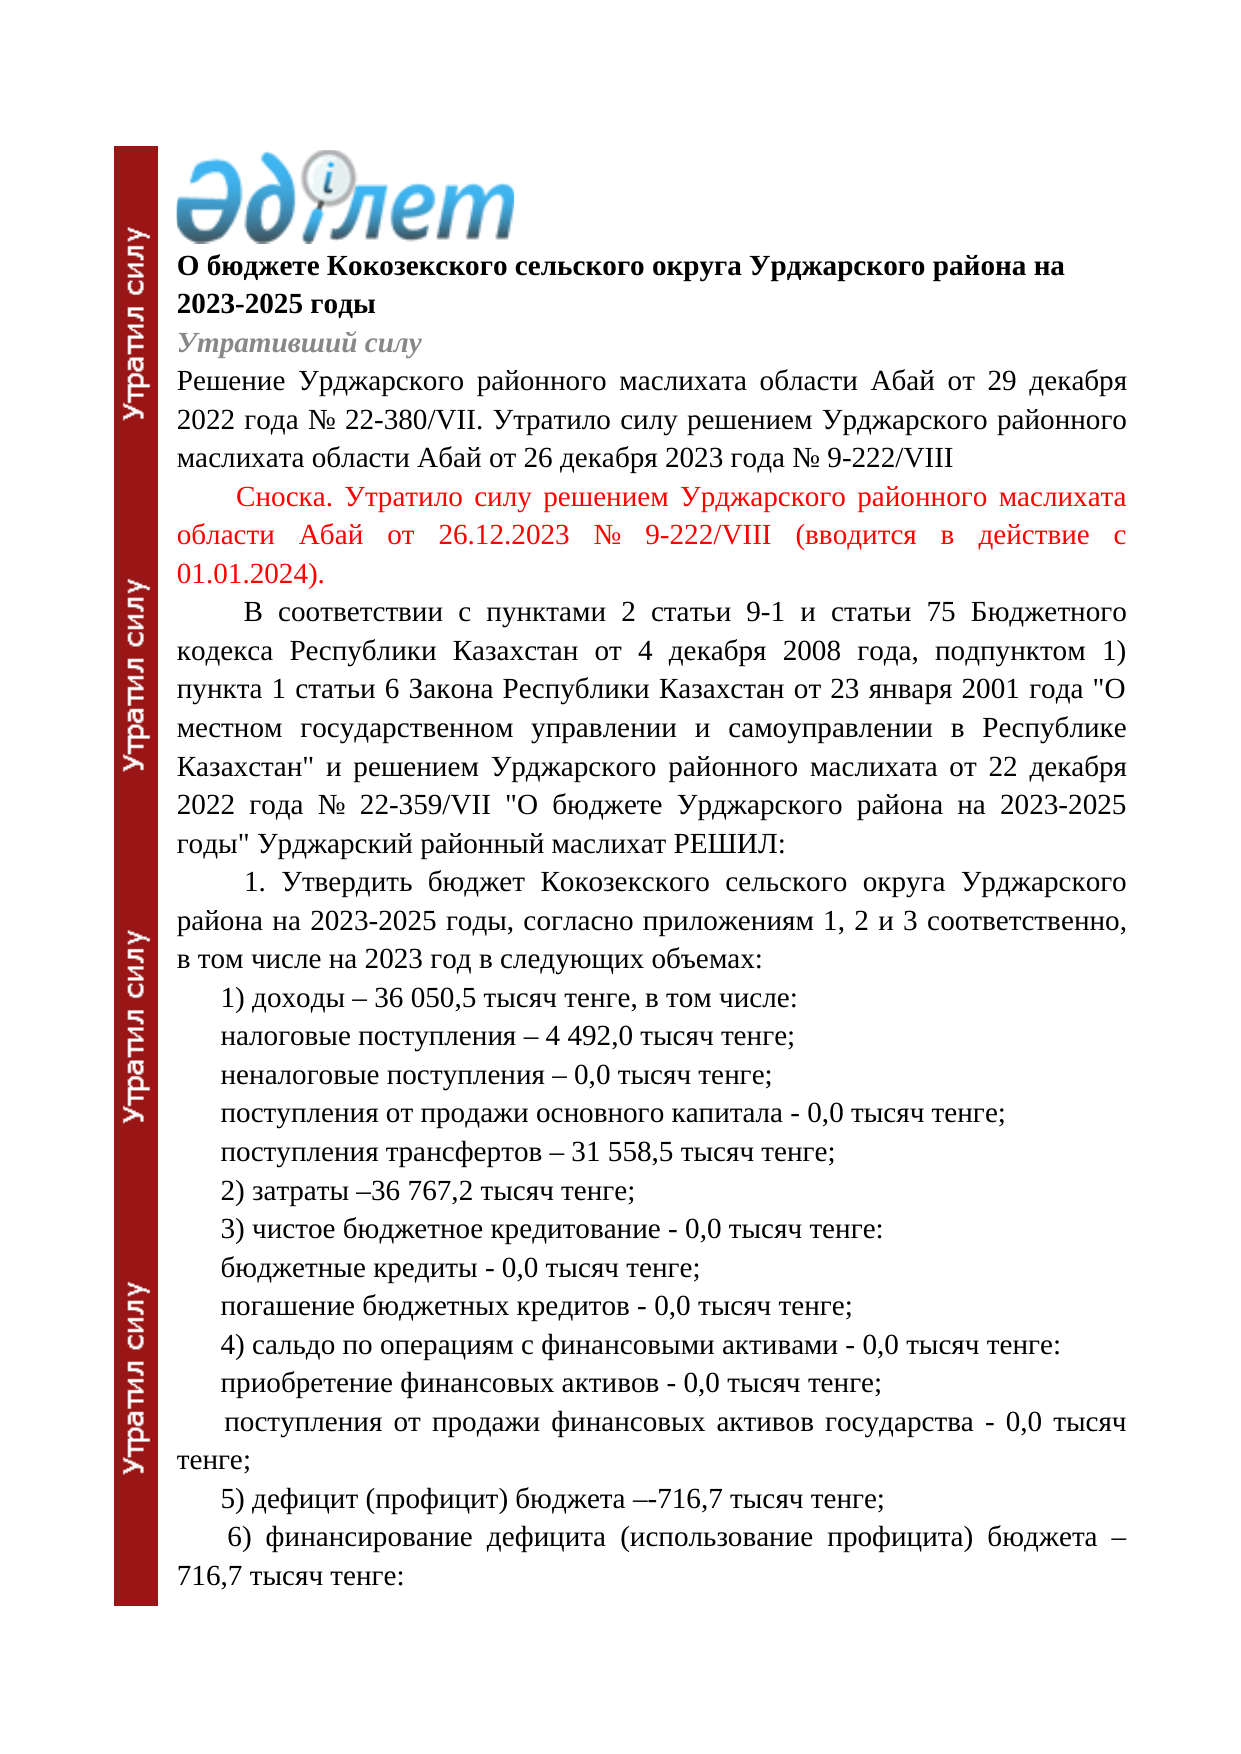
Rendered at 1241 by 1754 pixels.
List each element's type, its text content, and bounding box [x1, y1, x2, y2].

picture [114, 1399, 158, 1404]
picture [114, 1206, 158, 1211]
picture [114, 474, 158, 479]
picture [114, 859, 158, 864]
text поступления от продажи основного капитала - 0,0 тысяч тенге; [112, 1096, 1128, 1129]
picture [114, 1245, 158, 1250]
text погашение бюджетных кредитов - 0,0 тысяч тенге; [112, 1288, 1128, 1322]
picture [114, 1168, 158, 1173]
text 5) дефицит (профицит) бюджета –-716,7 тысяч тенге; [112, 1481, 1128, 1514]
picture [114, 1091, 158, 1096]
picture [114, 1129, 158, 1134]
text 1. Утвердить бюджет Кокозекского сельского округа Урджарского района на 2023-2025 годы, согласно приложениям 1, 2 и 3 соответственно, в том числе на 2023 год в следующих объемах: [112, 864, 1128, 975]
picture [114, 358, 158, 363]
text О бюджете Кокозекского сельского округа Урджарского района на 2023-2025 годы [112, 248, 1128, 320]
picture [114, 1592, 158, 1606]
text Утративший силу [112, 325, 1128, 358]
picture [114, 1052, 158, 1057]
picture [114, 1283, 158, 1288]
text 3) чистое бюджетное кредитование - 0,0 тысяч тенге: [112, 1211, 1128, 1245]
picture [114, 589, 158, 594]
text бюджетные кредиты - 0,0 тысяч тенге; [112, 1250, 1128, 1283]
picture [114, 1013, 158, 1018]
text приобретение финансовых активов - 0,0 тысяч тенге; [112, 1365, 1128, 1399]
picture [114, 146, 158, 248]
text 2) затраты –36 767,2 тысяч тенге; [112, 1173, 1128, 1206]
text поступления от продажи финансовых активов государства - 0,0 тысяч тенге; [112, 1404, 1128, 1476]
picture [176, 150, 515, 244]
text 4) сальдо по операциям с финансовыми активами - 0,0 тысяч тенге: [112, 1327, 1128, 1360]
picture [114, 1322, 158, 1327]
text Решение Урджарского районного маслихата области Абай от 29 декабря 2022 года № 22-380/VII. Утратило силу решением Урджарского районного маслихата области Абай от 26 декабря 2023 года № 9-222/VIII [112, 363, 1128, 474]
picture [114, 1514, 158, 1519]
text Сноска. Утратило силу решением Урджарского районного маслихата области Абай от 26.12.2023 № 9-222/VIII (вводится в действие с 01.01.2024). [112, 479, 1128, 589]
picture [114, 1476, 158, 1481]
text 1) доходы – 36 050,5 тысяч тенге, в том числе: [112, 980, 1128, 1013]
picture [114, 1360, 158, 1365]
text налоговые поступления – 4 492,0 тысяч тенге; [112, 1018, 1128, 1052]
text поступления трансфертов – 31 558,5 тысяч тенге; [112, 1134, 1128, 1168]
text 6) финансирование дефицита (использование профицита) бюджета – 716,7 тысяч тенге: [112, 1519, 1128, 1592]
picture [114, 320, 158, 325]
text В соответствии с пунктами 2 статьи 9-1 и статьи 75 Бюджетного кодекса Республики Казахстан от 4 декабря 2008 года, подпунктом 1) пункта 1 статьи 6 Закона Республики Казахстан от 23 января 2001 года "О местном государственном управлении и самоуправлении в Республике Казахстан" и решением Урджарского районного маслихата от 22 декабря 2022 года № 22-359/VII "О бюджете Урджарского района на 2023-2025 годы" Урджарский районный маслихат РЕШИЛ: [112, 594, 1128, 859]
text неналоговые поступления – 0,0 тысяч тенге; [112, 1057, 1128, 1091]
picture [114, 975, 158, 980]
